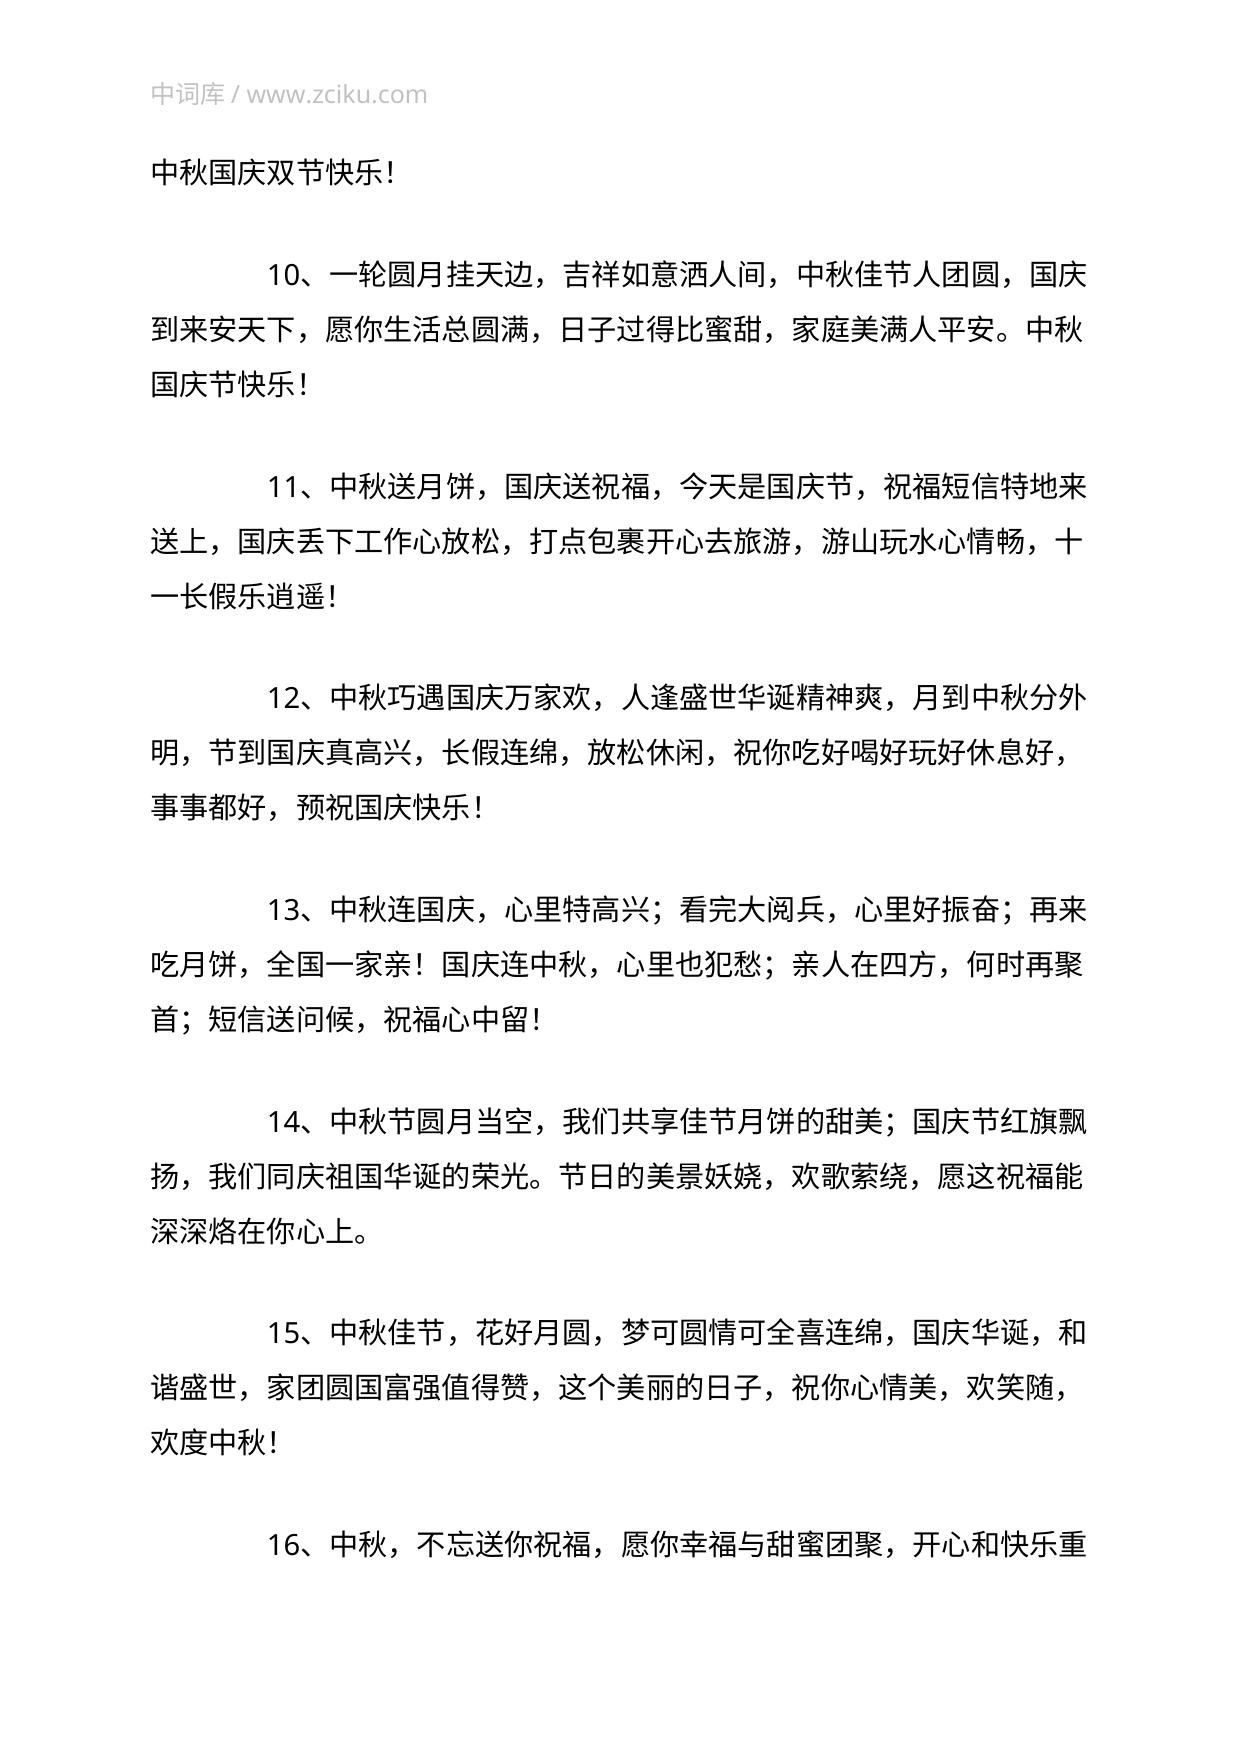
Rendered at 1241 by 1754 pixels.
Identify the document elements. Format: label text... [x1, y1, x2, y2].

text 10、一轮圆月挂天边，吉祥如意洒人间，中秋佳节人团圆，国庆到来安天下，愿你生活总圆满，日子过得比蜜甜，家庭美满人平安。中秋国庆节快乐！ [150, 252, 1090, 404]
text 13、中秋连国庆，心里特高兴；看完大阅兵，心里好振奋；再来吃月饼，全国一家亲！国庆连中秋，心里也犯愁；亲人在四方，何时再聚首；短信送问候，祝福心中留！ [150, 887, 1090, 1039]
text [150, 150, 1090, 192]
text 12、中秋巧遇国庆万家欢，人逢盛世华诞精神爽，月到中秋分外明，节到国庆真高兴，长假连绵，放松休闲，祝你吃好喝好玩好休息好，事事都好，预祝国庆快乐！ [150, 675, 1090, 827]
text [150, 1522, 1090, 1564]
text 15、中秋佳节，花好月圆，梦可圆情可全喜连绵，国庆华诞，和谐盛世，家团圆国富强值得赞，这个美丽的日子，祝你心情美，欢笑随，欢度中秋！ [150, 1310, 1090, 1462]
text 11、中秋送月饼，国庆送祝福，今天是国庆节，祝福短信特地来送上，国庆丢下工作心放松，打点包裹开心去旅游，游山玩水心情畅，十一长假乐逍遥！ [150, 463, 1090, 616]
text 14、中秋节圆月当空，我们共享佳节月饼的甜美；国庆节红旗飘扬，我们同庆祖国华诞的荣光。节日的美景妖娆，欢歌萦绕，愿这祝福能深深烙在你心上。 [150, 1098, 1090, 1251]
